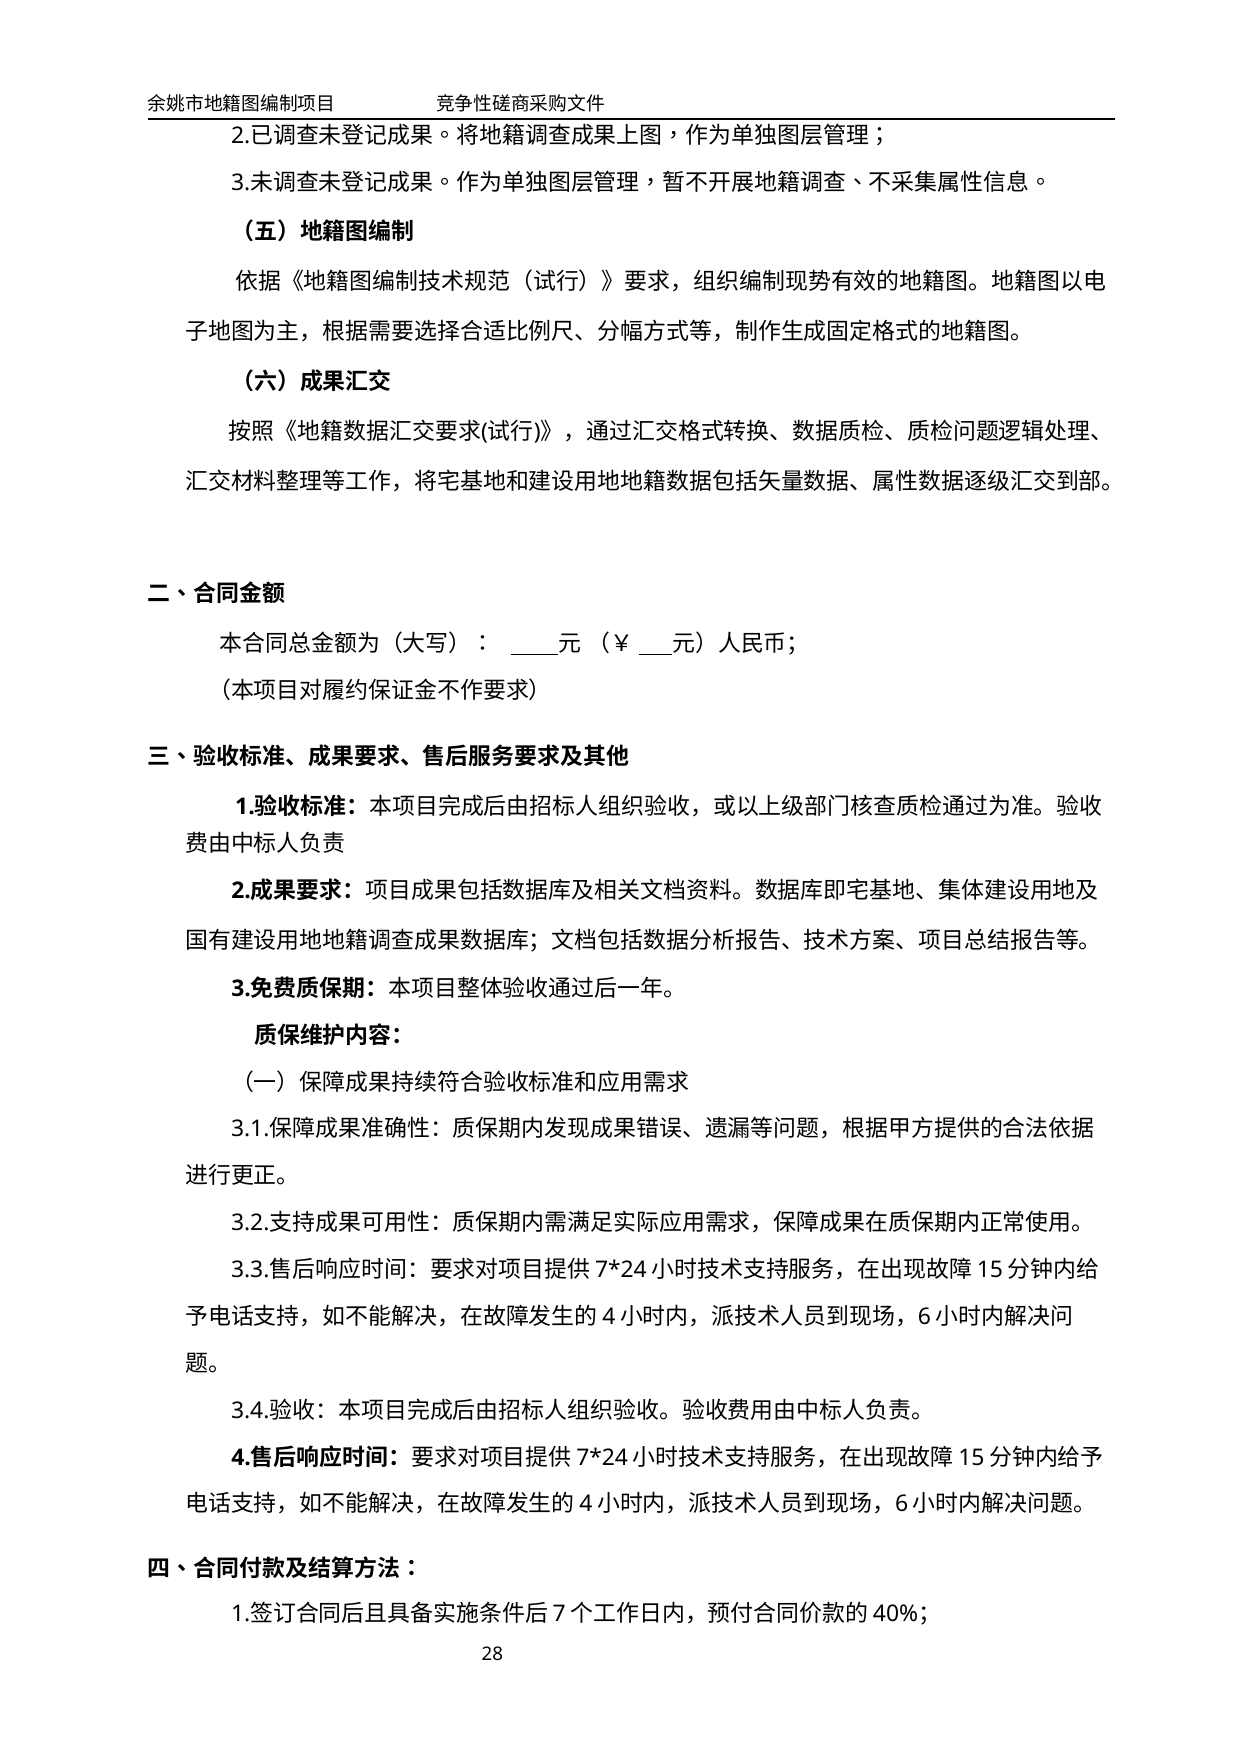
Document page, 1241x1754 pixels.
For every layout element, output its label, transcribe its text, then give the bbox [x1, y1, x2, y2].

text 本合同总金额为（大写）： 元 （￥ 元）人民币； [185, 622, 1116, 659]
text 1.验收标准：本项目完成后由招标人组织验收，或以上级部门核查质检通过为准。验收费由中标人负责 [185, 784, 1116, 859]
text 3.4.验收：本项目完成后由招标人组织验收。验收费用由中标人负责。 [185, 1394, 1116, 1425]
text 3.3.售后响应时间：要求对项目提供7*24小时技术支持服务，在出现故障15分钟内给予电话支持，如不能解决，在故障发生的4小时内，派技术人员到现场，6小时内解决问题。 [185, 1253, 1116, 1378]
text 1.签订合同后且具备实施条件后7个工作日内，预付合同价款的40%； [185, 1597, 1116, 1628]
text （五）地籍图编制 [185, 213, 1116, 247]
text 3.未调查未登记成果。作为单独图层管理，暂不开展地籍调查、不采集属性信息。 [185, 166, 1116, 198]
text 3.2.支持成果可用性：质保期内需满足实际应用需求，保障成果在质保期内正常使用。 [185, 1206, 1116, 1237]
text 3.免费质保期：本项目整体验收通过后一年。 [185, 972, 1116, 1003]
text 依据《地籍图编制技术规范（试行）》要求，组织编制现势有效的地籍图。地籍图以电子地图为主，根据需要选择合适比例尺、分幅方式等，制作生成固定格式的地籍图。 [185, 263, 1116, 346]
text （一）保障成果持续符合验收标准和应用需求 [185, 1066, 1116, 1097]
text 二、合同金额 [148, 572, 1116, 609]
text 2.已调查未登记成果。将地籍调查成果上图，作为单独图层管理； [185, 120, 1116, 151]
text 三、验收标准、成果要求、售后服务要求及其他 [148, 734, 1116, 772]
text （本项目对履约保证金不作要求） [185, 672, 1116, 705]
text 四、合同付款及结算方法： [148, 1547, 1116, 1584]
text 按照《地籍数据汇交要求(试行)》，通过汇交格式转换、数据质检、质检问题逻辑处理、汇交材料整理等工作，将宅基地和建设用地地籍数据包括矢量数据、属性数据逐级汇交到部。 [185, 413, 1116, 496]
text 3.1.保障成果准确性：质保期内发现成果错误、遗漏等问题，根据甲方提供的合法依据进行更正。 [185, 1112, 1116, 1191]
text 质保维护内容： [185, 1019, 1116, 1050]
text 4.售后响应时间：要求对项目提供7*24小时技术支持服务，在出现故障15分钟内给予电话支持，如不能解决，在故障发生的4小时内，派技术人员到现场，6小时内解决问题。 [185, 1441, 1116, 1519]
text 2.成果要求：项目成果包括数据库及相关文档资料。数据库即宅基地、集体建设用地及国有建设用地地籍调查成果数据库；文档包括数据分析报告、技术方案、项目总结报告等。 [185, 872, 1116, 955]
text （六）成果汇交 [185, 363, 1116, 396]
